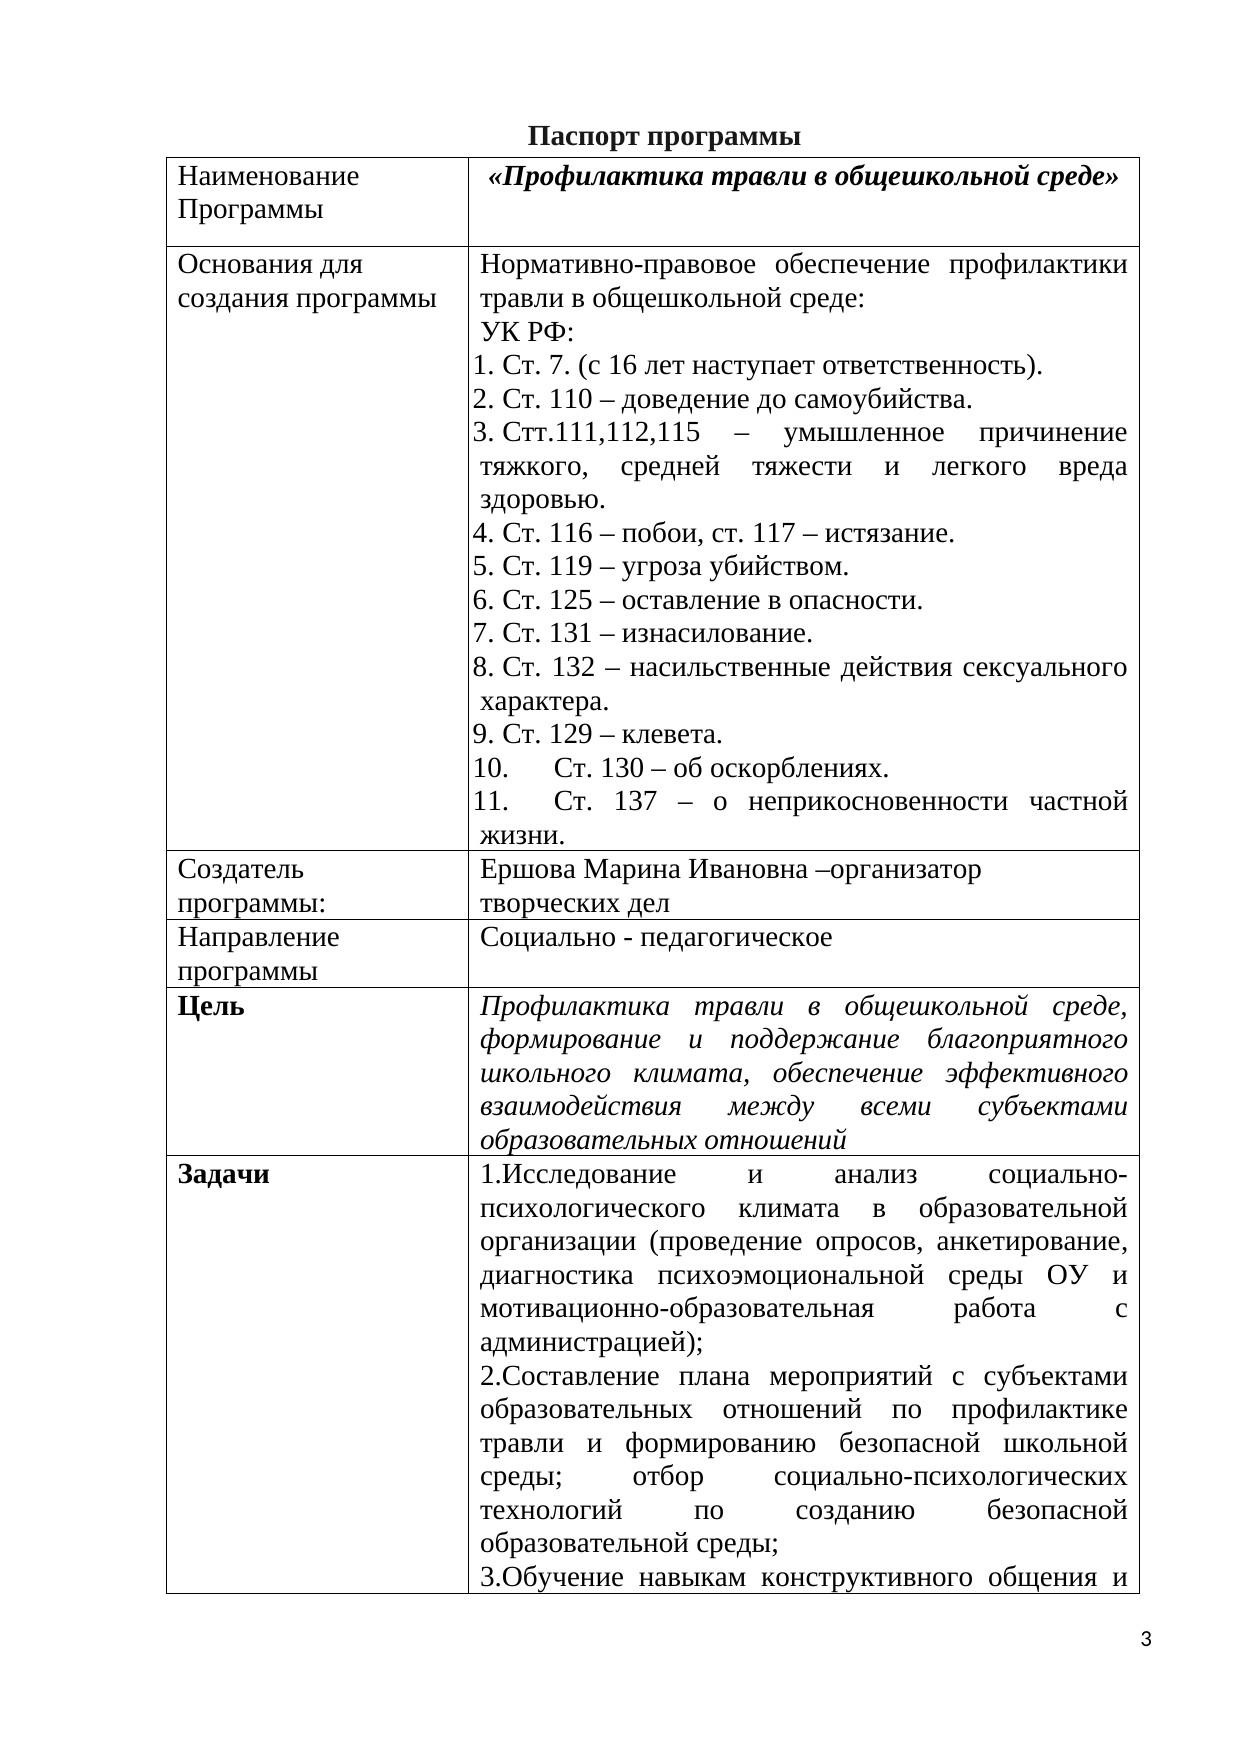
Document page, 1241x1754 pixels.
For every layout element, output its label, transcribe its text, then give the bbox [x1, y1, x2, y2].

table_cell Создатель программы: [167, 851, 468, 918]
table_cell Социально - педагогическое [469, 920, 1139, 987]
table_header Наименование Программы [167, 158, 468, 246]
table_cell Направление программы [167, 920, 468, 987]
table_cell Цель [167, 988, 468, 1155]
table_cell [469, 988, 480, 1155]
table_cell Задачи [167, 1156, 468, 1592]
table_cell Ершова Марина Ивановна –организатор творческих дел [469, 851, 1139, 918]
text Паспорт программы [177, 118, 1152, 152]
table_cell Нормативно-правовое обеспечение профилактики травли в общешкольной среде: УК РФ: Ст. 7. (с 16 лет наступает ответственность). Ст. 110 – доведение до самоубийства. Стт.111,112,115 – умышленное причинение тяжкого, средней тяжести и легкого вреда здоровью. Ст. 116 – побои, ст. 117 – истязание. Ст. 119 – угроза убийством. Ст. 125 – оставление в опасности. Ст. 131 – изнасилование. Ст. 132 – насильственные действия сексуального характера. Ст. 129 – клевета. Ст. 130 – об оскорблениях. Ст. 137 – о неприкосновенности частной жизни. [469, 247, 1139, 850]
table_header «Профилактика травли в общешкольной среде» [469, 158, 1139, 246]
table_cell Основания для создания программы [167, 247, 468, 850]
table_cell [469, 1156, 1139, 1592]
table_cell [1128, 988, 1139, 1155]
